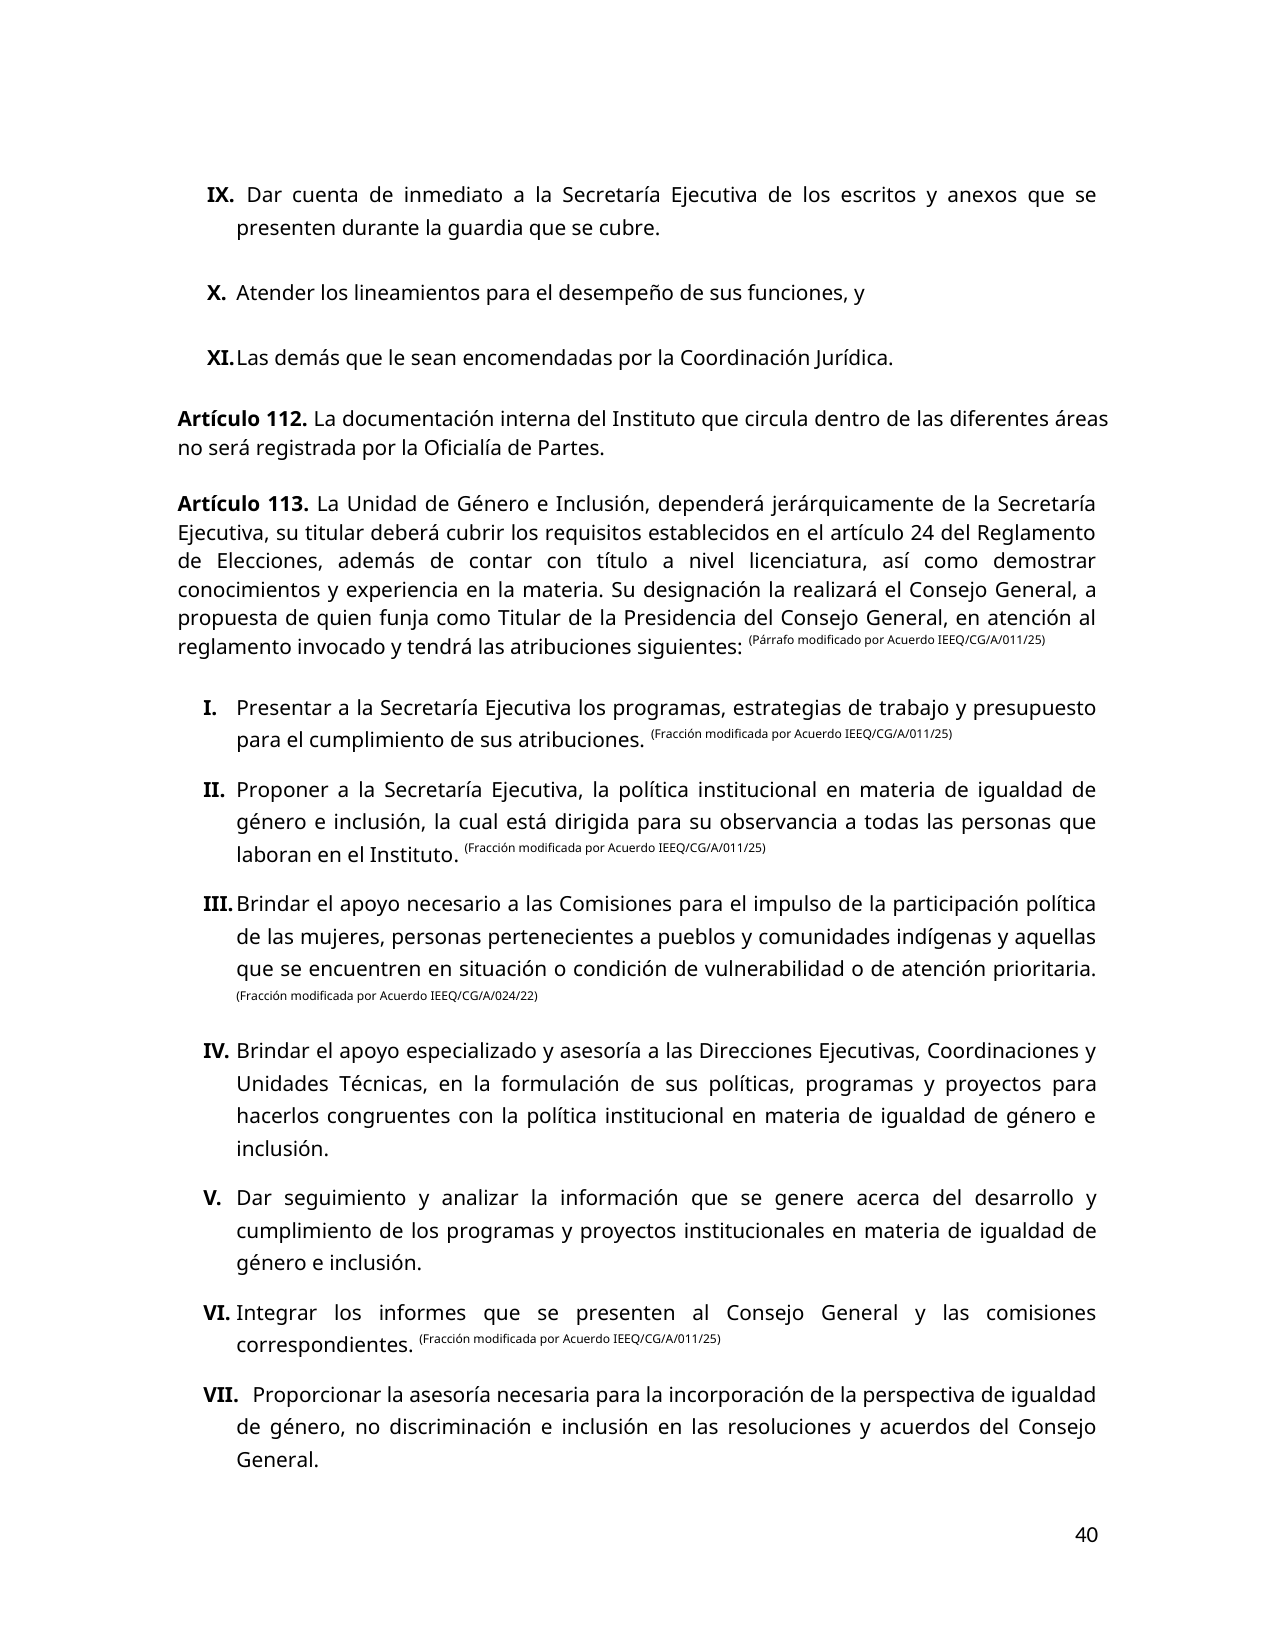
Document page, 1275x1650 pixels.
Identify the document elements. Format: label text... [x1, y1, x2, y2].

list Integrar los informes que se presenten al Consejo General y las comisiones correspondientes. (Fracción modificada por Acuerdo IEEQ/CG/A/011/25) [203, 1298, 1098, 1359]
text Artículo 113. La Unidad de Género e Inclusión, dependerá jerárquicamente de la Secretaría Ejecutiva, su titular deberá cubrir los requisitos establecidos en el artículo 24 del Reglamento de Elecciones, además de contar con título a nivel licenciatura, así como demostrar conocimientos y experiencia en la materia. Su designación la realizará el Consejo General, a propuesta de quien funja como Titular de la Presidencia del Consejo General, en atención al reglamento invocado y tendrá las atribuciones siguientes: (Párrafo modificado por Acuerdo IEEQ/CG/A/011/25) [177, 489, 1098, 660]
list Proporcionar la asesoría necesaria para la incorporación de la perspectiva de igualdad de género, no discriminación e inclusión en las resoluciones y acuerdos del Consejo General. [203, 1380, 1098, 1473]
list Proponer a la Secretaría Ejecutiva, la política institucional en materia de igualdad de género e inclusión, la cual está dirigida para su observancia a todas las personas que laboran en el Instituto. (Fracción modificada por Acuerdo IEEQ/CG/A/011/25) [203, 775, 1098, 868]
text Artículo 112. La documentación interna del Instituto que circula dentro de las diferentes áreas no será registrada por la Oficialía de Partes. [177, 404, 1109, 461]
list Dar cuenta de inmediato a la Secretaría Ejecutiva de los escritos y anexos que se presenten durante la guardia que se cubre. [207, 180, 1098, 241]
list Dar seguimiento y analizar la información que se genere acerca del desarrollo y cumplimiento de los programas y proyectos institucionales en materia de igualdad de género e inclusión. [203, 1183, 1098, 1277]
list Atender los lineamientos para el desempeño de sus funciones, y [207, 278, 1098, 306]
list Presentar a la Secretaría Ejecutiva los programas, estrategias de trabajo y presupuesto para el cumplimiento de sus atribuciones. (Fracción modificada por Acuerdo IEEQ/CG/A/011/25) [203, 693, 1098, 754]
list Brindar el apoyo especializado y asesoría a las Direcciones Ejecutivas, Coordinaciones y Unidades Técnicas, en la formulación de sus políticas, programas y proyectos para hacerlos congruentes con la política institucional en materia de igualdad de género e inclusión. [203, 1036, 1098, 1162]
list Las demás que le sean encomendadas por la Coordinación Jurídica. [207, 343, 1098, 372]
list Brindar el apoyo necesario a las Comisiones para el impulso de la participación política de las mujeres, personas pertenecientes a pueblos y comunidades indígenas y aquellas que se encuentren en situación o condición de vulnerabilidad o de atención prioritaria. (Fracción modificada por Acuerdo IEEQ/CG/A/024/22) [203, 889, 1098, 1015]
